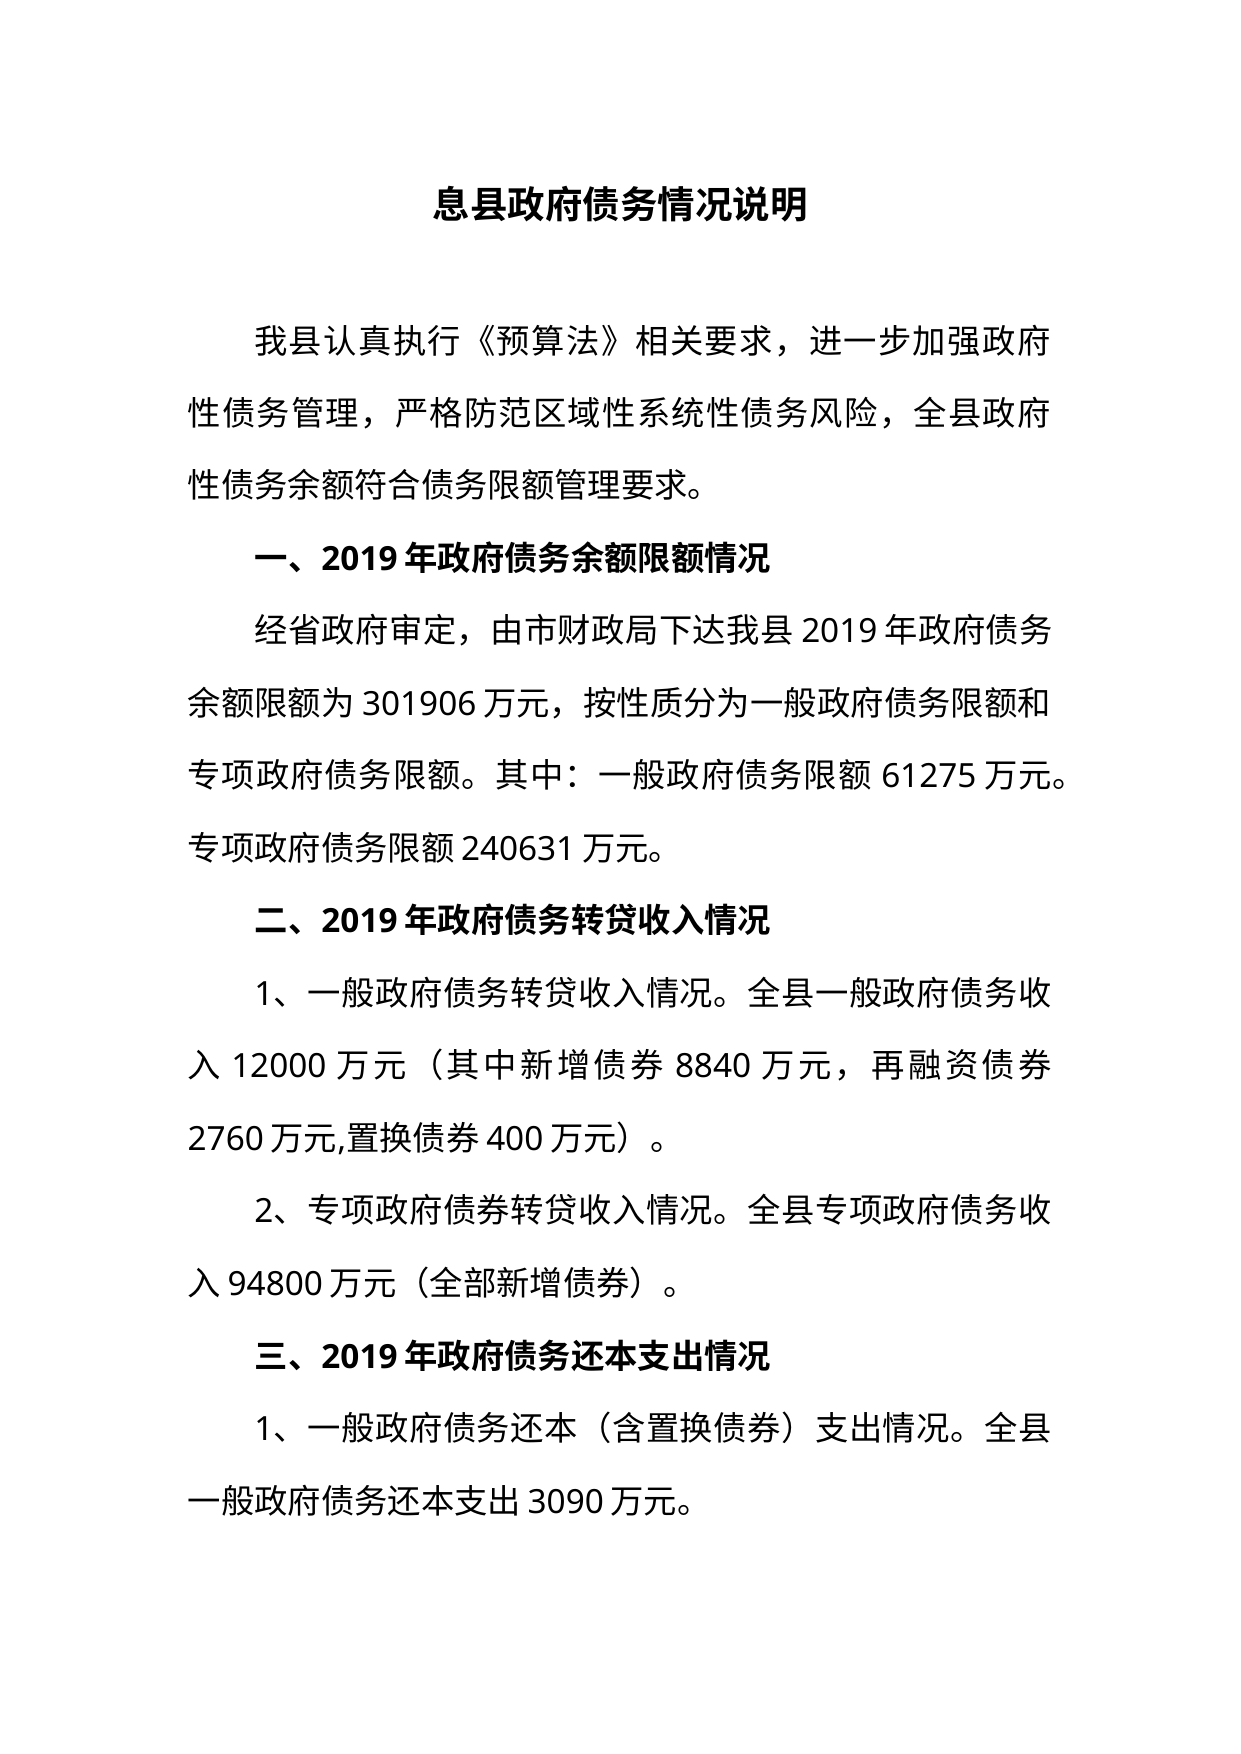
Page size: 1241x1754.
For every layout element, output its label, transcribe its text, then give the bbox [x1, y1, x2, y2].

text 1、一般政府债务还本（含置换债券）支出情况。全县一般政府债务还本支出3090万元。 [187, 1402, 1053, 1523]
text 三、2019年政府债务还本支出情况 [187, 1329, 1053, 1378]
text 息县政府债务情况说明 [187, 164, 1053, 239]
text 一、2019年政府债务余额限额情况 [187, 531, 1053, 580]
text 我县认真执行《预算法》相关要求，进一步加强政府性债务管理，严格防范区域性系统性债务风险，全县政府性债务余额符合债务限额管理要求。 [187, 314, 1053, 507]
text 二、2019年政府债务转贷收入情况 [187, 894, 1053, 942]
text 经省政府审定，由市财政局下达我县2019年政府债务余额限额为301906万元，按性质分为一般政府债务限额和专项政府债务限额。其中：一般政府债务限额61275万元。专项政府债务限额240631万元。 [187, 604, 1053, 870]
text 2、专项政府债券转贷收入情况。全县专项政府债务收入94800万元（全部新增债券）。 [187, 1184, 1053, 1305]
text 1、一般政府债务转贷收入情况。全县一般政府债务收入12000万元（其中新增债券8840万元，再融资债券2760万元,置换债券400万元）。 [187, 967, 1053, 1160]
